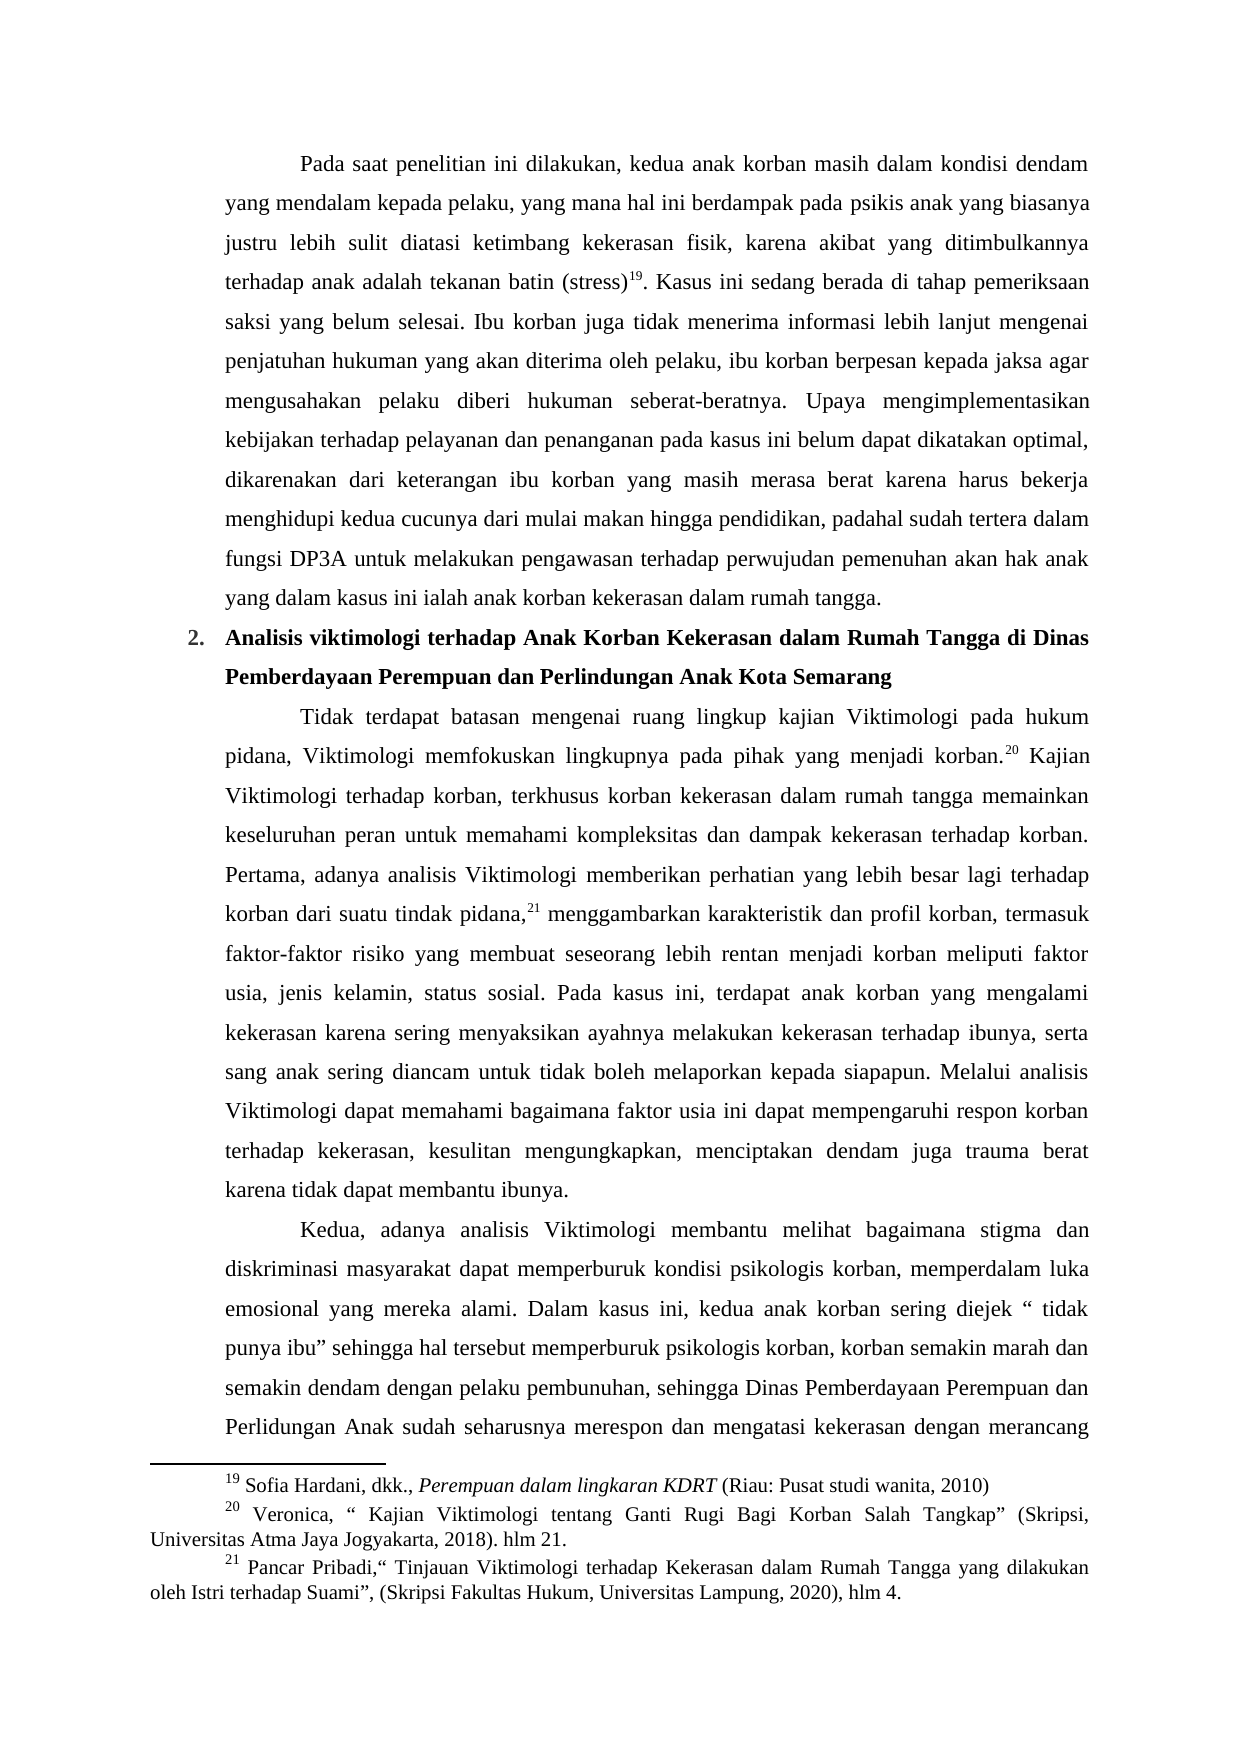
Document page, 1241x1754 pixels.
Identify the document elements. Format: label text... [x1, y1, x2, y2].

list Tidak terdapat batasan mengenai ruang lingkup kajian Viktimologi pada hukum pidana, Viktimologi memfokuskan lingkupnya pada pihak yang menjadi korban. Kajian Viktimologi terhadap korban, terkhusus korban kekerasan dalam rumah tangga memainkan keseluruhan peran untuk memahami kompleksitas dan dampak kekerasan terhadap korban. Pertama, adanya analisis Viktimologi memberikan perhatian yang lebih besar lagi terhadap korban dari suatu tindak pidana, menggambarkan karakteristik dan profil korban, termasuk faktor-faktor risiko yang membuat seseorang lebih rentan menjadi korban meliputi faktor usia, jenis kelamin, status sosial. Pada kasus ini, terdapat anak korban yang mengalami kekerasan karena sering menyaksikan ayahnya melakukan kekerasan terhadap ibunya, serta sang anak sering diancam untuk tidak boleh melaporkan kepada siapapun. Melalui analisis Viktimologi dapat memahami bagaimana faktor usia ini dapat mempengaruhi respon korban terhadap kekerasan, kesulitan mengungkapkan, menciptakan dendam juga trauma berat karena tidak dapat membantu ibunya. [225, 703, 1090, 1203]
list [225, 1216, 1090, 1440]
list Analisis viktimologi terhadap Anak Korban Kekerasan dalam Rumah Tangga di Dinas Pemberdayaan Perempuan dan Perlindungan Anak Kota Semarang [187, 624, 1090, 689]
text Pada saat penelitian ini dilakukan, kedua anak korban masih dalam kondisi dendam yang mendalam kepada pelaku, yang mana hal ini berdampak pada psikis anak yang biasanya justru lebih sulit diatasi ketimbang kekerasan fisik, karena akibat yang ditimbulkannya terhadap anak adalah tekanan batin (stress). Kasus ini sedang berada di tahap pemeriksaan saksi yang belum selesai. Ibu korban juga tidak menerima informasi lebih lanjut mengenai penjatuhan hukuman yang akan diterima oleh pelaku, ibu korban berpesan kepada jaksa agar mengusahakan pelaku diberi hukuman seberat-beratnya. Upaya mengimplementasikan kebijakan terhadap pelayanan dan penanganan pada kasus ini belum dapat dikatakan optimal, dikarenakan dari keterangan ibu korban yang masih merasa berat karena harus bekerja menghidupi kedua cucunya dari mulai makan hingga pendidikan, padahal sudah tertera dalam fungsi DP3A untuk melakukan pengawasan terhadap perwujudan pemenuhan akan hak anak yang dalam kasus ini ialah anak korban kekerasan dalam rumah tangga. [225, 150, 1090, 611]
